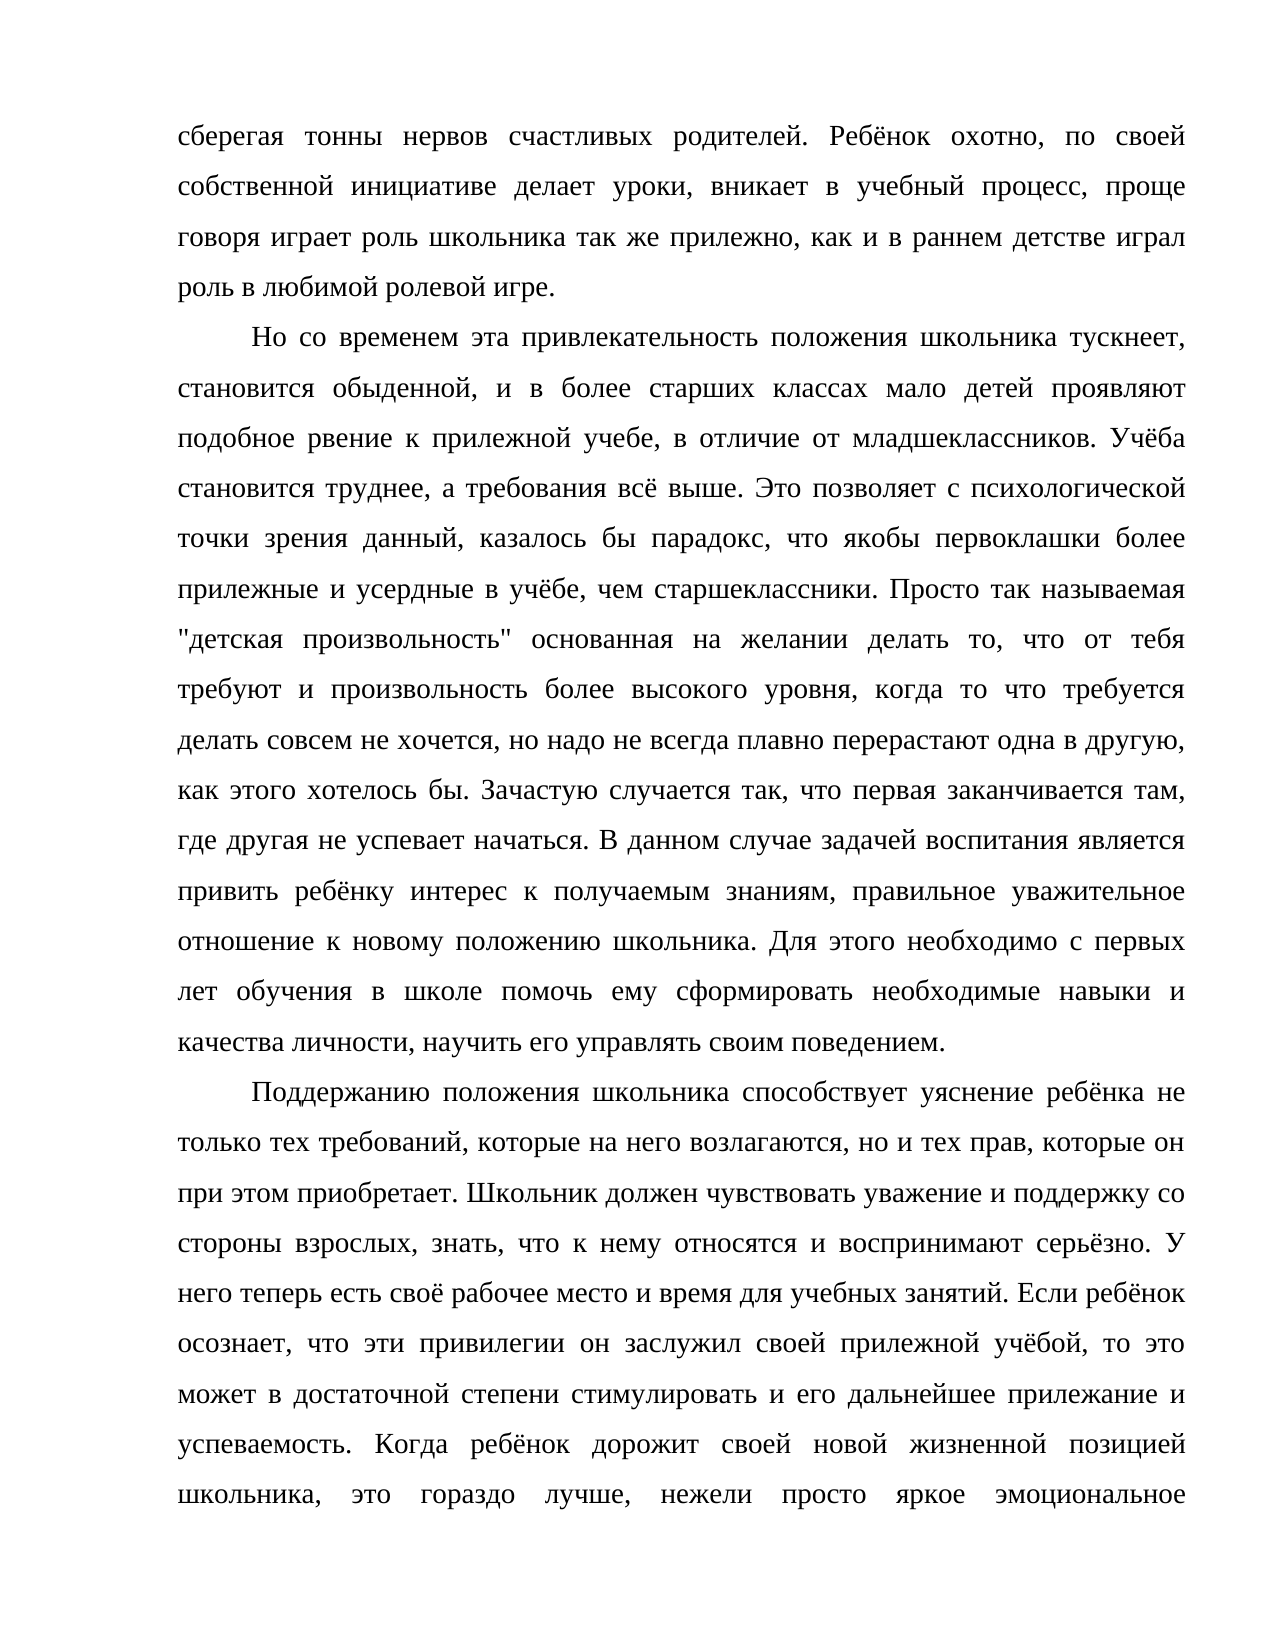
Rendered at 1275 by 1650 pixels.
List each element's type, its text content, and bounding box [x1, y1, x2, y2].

text Но со временем эта привлекательность положения школьника тускнеет, становится обыденной, и в более старших классах мало детей проявляют подобное рвение к прилежной учебе, в отличие от младшеклассников. Учёба становится труднее, а требования всё выше. Это позволяет с психологической точки зрения данный, казалось бы парадокс, что якобы первоклашки более прилежные и усердные в учёбе, чем старшеклассники. Просто так называемая "детская произвольность" основанная на желании делать то, что от тебя требуют и произвольность более высокого уровня, когда то что требуется делать совсем не хочется, но надо не всегда плавно перерастают одна в другую, как этого хотелось бы. Зачастую случается так, что первая заканчивается там, где другая не успевает начаться. В данном случае задачей воспитания является привить ребёнку интерес к получаемым знаниям, правильное уважительное отношение к новому положению школьника. Для этого необходимо с первых лет обучения в школе помочь ему сформировать необходимые навыки и качества личности, научить его управлять своим поведением. [177, 319, 1186, 1057]
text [177, 118, 1186, 303]
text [177, 1074, 1186, 1510]
